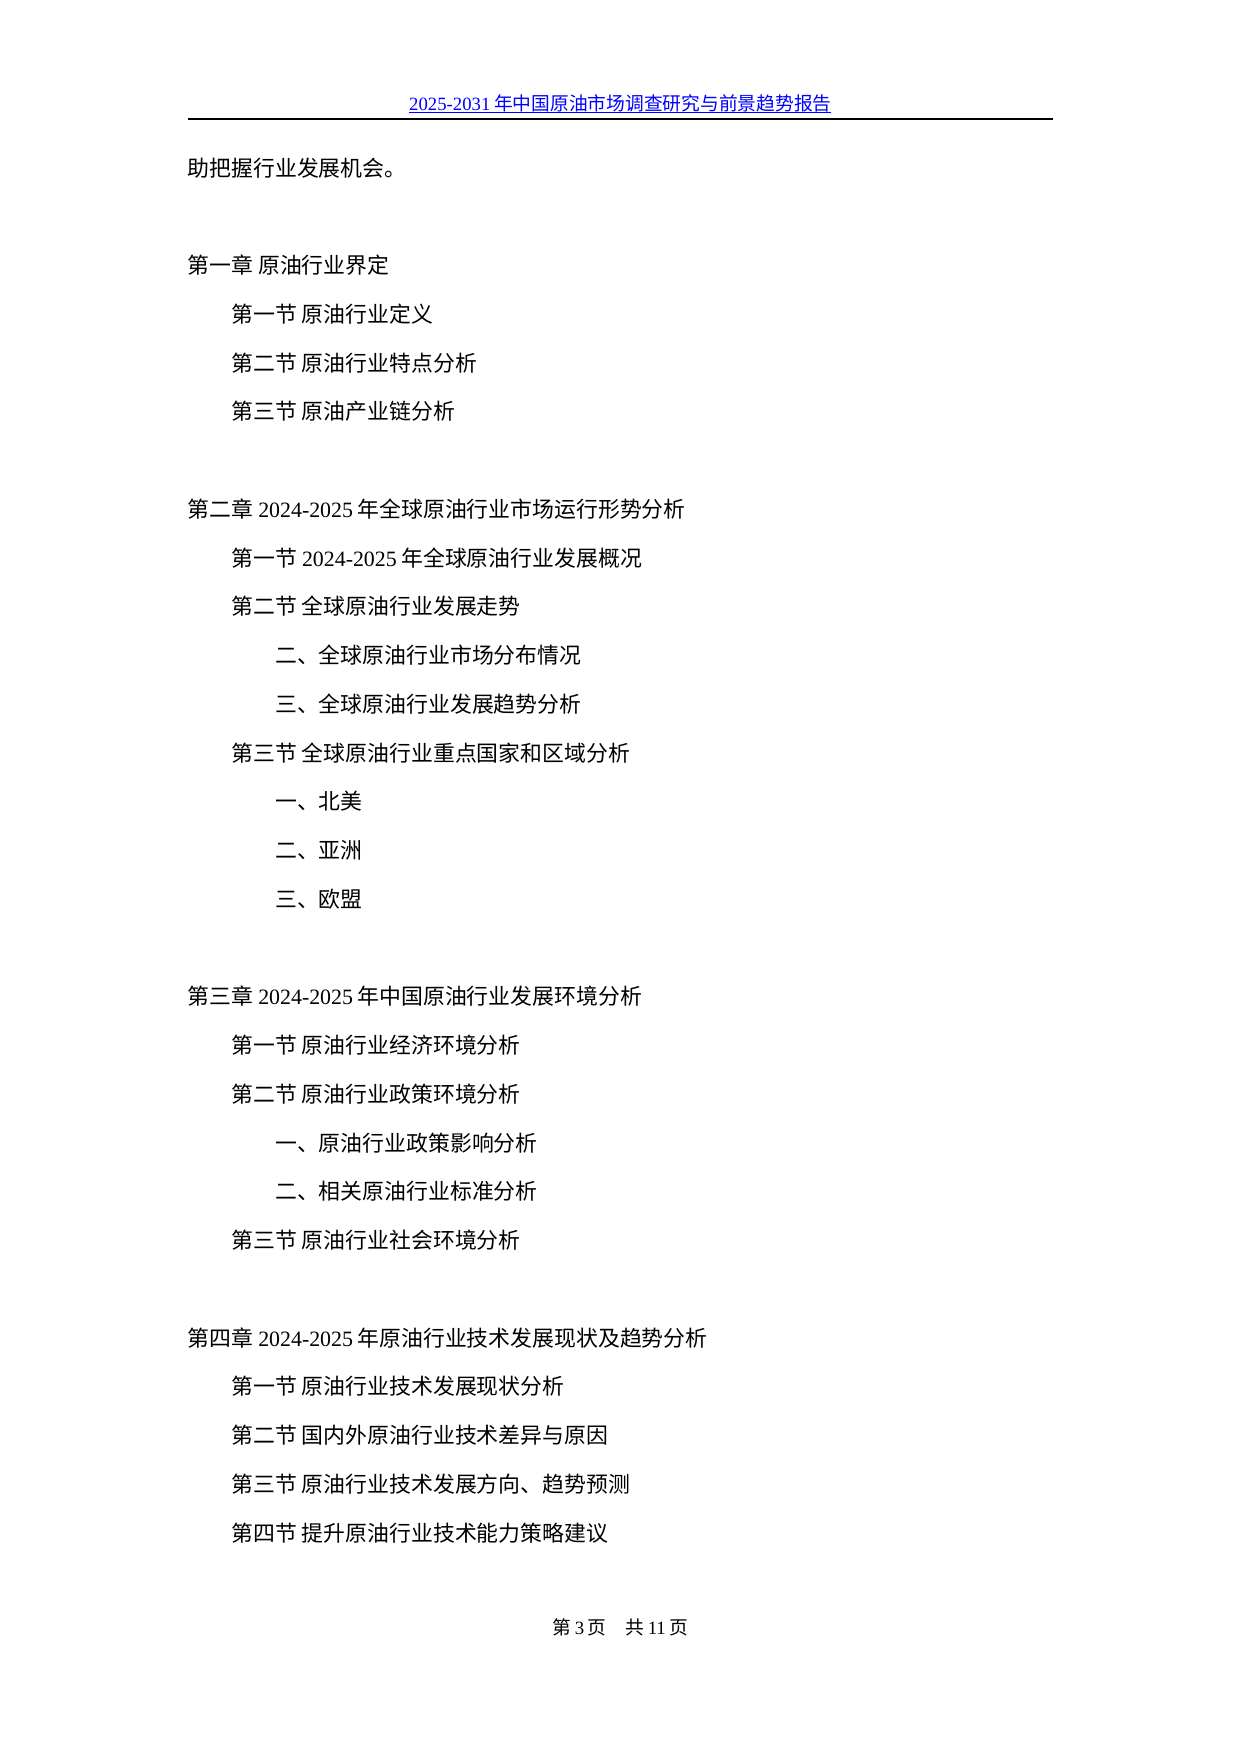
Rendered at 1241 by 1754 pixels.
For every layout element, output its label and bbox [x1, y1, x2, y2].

text [187, 150, 1053, 1548]
